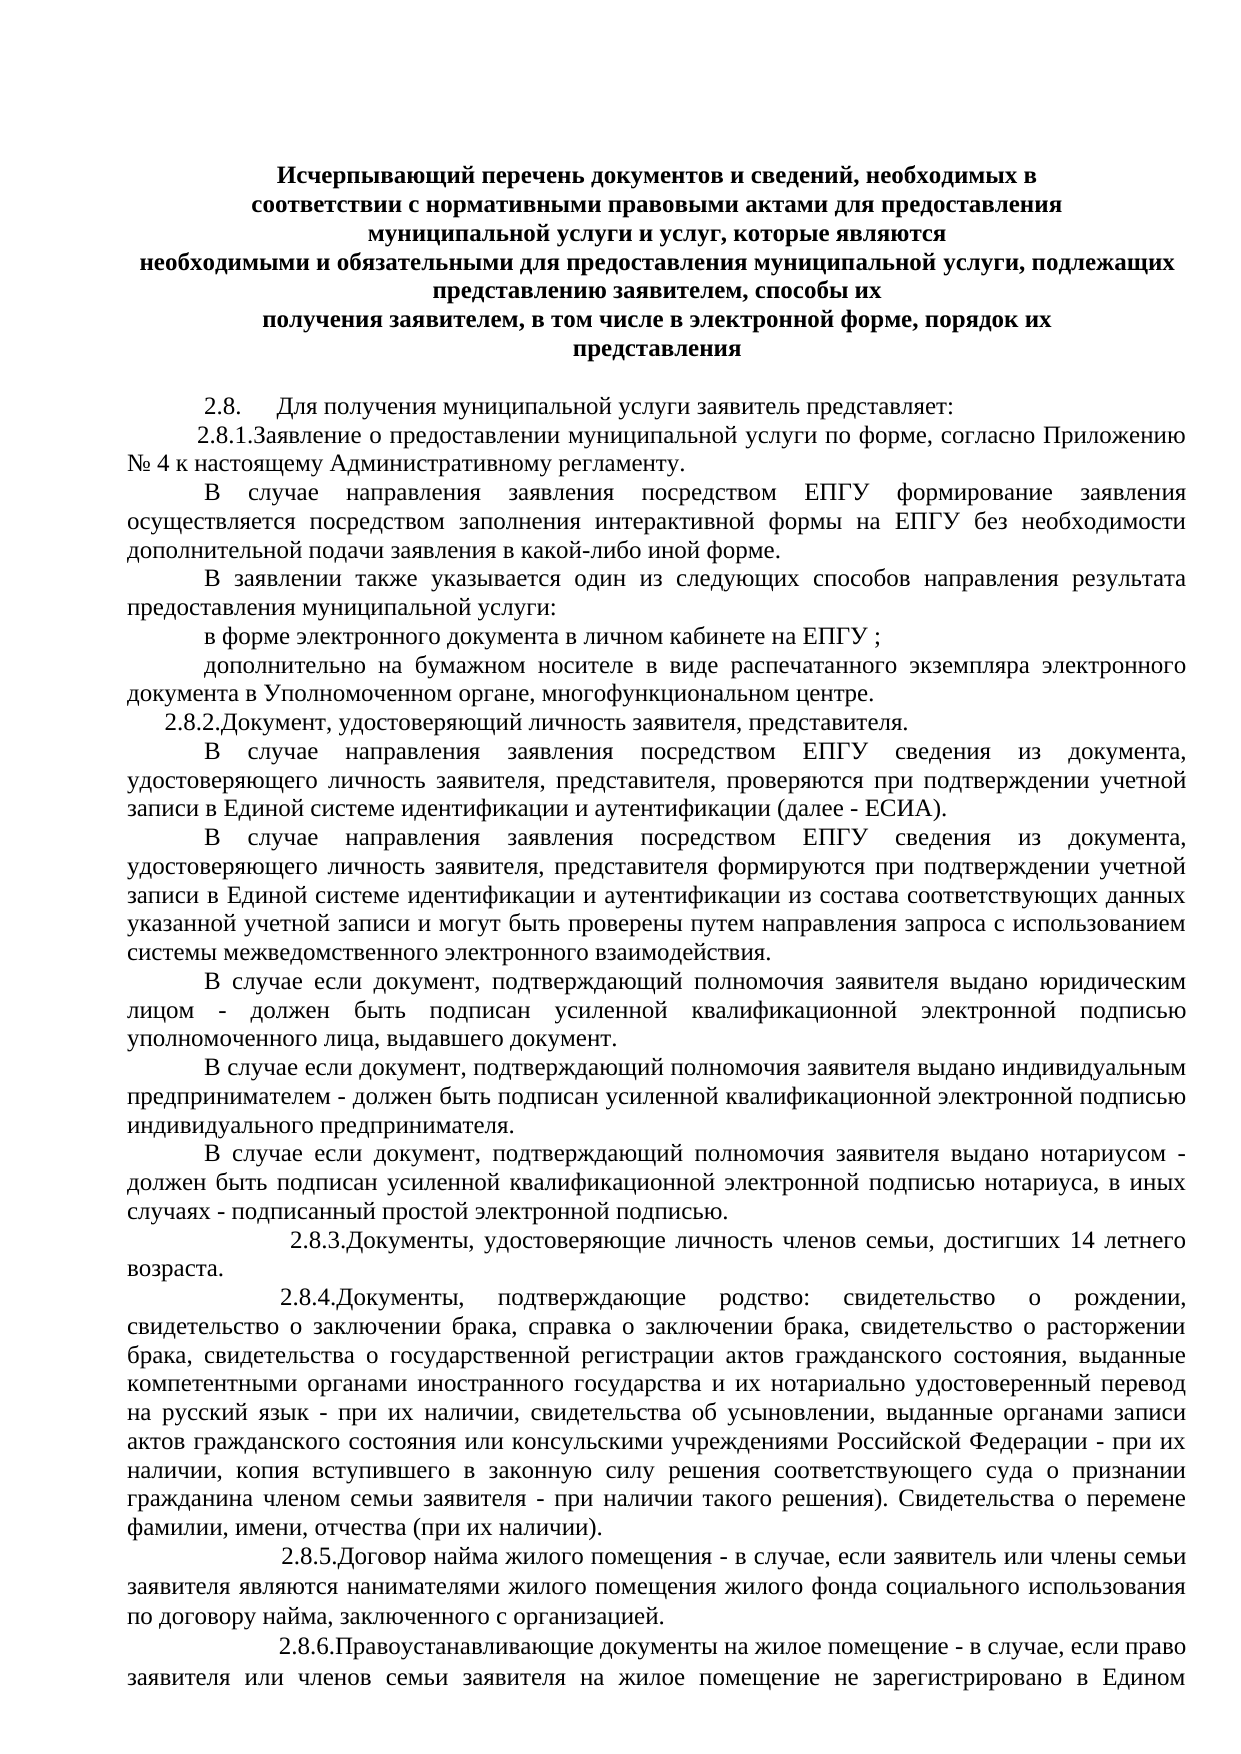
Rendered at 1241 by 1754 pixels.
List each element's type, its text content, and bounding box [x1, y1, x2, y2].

text 2.8.5.Договор найма жилого помещения - в случае, если заявитель или члены семьи заявителя являются нанимателями жилого помещения жилого фонда социального использования по договору найма, заключенного с организацией. [127, 1541, 1187, 1630]
text В случае направления заявления посредством ЕПГУ сведения из документа, удостоверяющего личность заявителя, представителя формируются при подтверждении учетной записи в Единой системе идентификации и аутентификации из состава соответствующих данных указанной учетной записи и могут быть проверены путем направления запроса с использованием системы межведомственного электронного взаимодействия. [127, 822, 1187, 966]
text 2.8.2.Документ, удостоверяющий личность заявителя, представителя. [127, 707, 1187, 736]
list Для получения муниципальной услуги заявитель представляет: [127, 391, 1187, 420]
text В случае направления заявления посредством ЕПГУ сведения из документа, удостоверяющего личность заявителя, представителя, проверяются при подтверждении учетной записи в Единой системе идентификации и аутентификации (далее - ЕСИА). [127, 736, 1187, 822]
text 2.8.4.Документы, подтверждающие родство: свидетельство о рождении, свидетельство о заключении брака, справка о заключении брака, свидетельство о расторжении брака, свидетельства о государственной регистрации актов гражданского состояния, выданные компетентными органами иностранного государства и их нотариально удостоверенный перевод на русский язык - при их наличии, свидетельства об усыновлении, выданные органами записи актов гражданского состояния или консульскими учреждениями Российской Федерации - при их наличии, копия вступившего в законную силу решения соответствующего суда о признании гражданина членом семьи заявителя - при наличии такого решения). Свидетельства о перемене фамилии, имени, отчества (при их наличии). [127, 1282, 1187, 1541]
text Исчерпывающий перечень документов и сведений, необходимых в соответствии с нормативными правовыми актами для предоставления муниципальной услуги и услуг, которые являются необходимыми и обязательными для предоставления муниципальной услуги, подлежащих представлению заявителем, способы их получения заявителем, в том числе в электронной форме, порядок их представления [127, 161, 1187, 362]
text В случае если документ, подтверждающий полномочия заявителя выдано юридическим лицом - должен быть подписан усиленной квалификационной электронной подписью уполномоченного лица, выдавшего документ. [127, 966, 1187, 1052]
text В заявлении также указывается один из следующих способов направления результата предоставления муниципальной услуги: [127, 563, 1187, 621]
text В случае если документ, подтверждающий полномочия заявителя выдано индивидуальным предпринимателем - должен быть подписан усиленной квалификационной электронной подписью индивидуального предпринимателя. [127, 1052, 1187, 1138]
text В случае направления заявления посредством ЕПГУ формирование заявления осуществляется посредством заполнения интерактивной формы на ЕПГУ без необходимости дополнительной подачи заявления в какой-либо иной форме. [127, 477, 1187, 563]
text 2.8.3.Документы, удостоверяющие личность членов семьи, достигших 14 летнего возраста. [127, 1225, 1187, 1282]
text дополнительно на бумажном носителе в виде распечатанного экземпляра электронного документа в Уполномоченном органе, многофункциональном центре. [127, 650, 1187, 707]
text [127, 1631, 1187, 1691]
text В случае если документ, подтверждающий полномочия заявителя выдано нотариусом - должен быть подписан усиленной квалификационной электронной подписью нотариуса, в иных случаях - подписанный простой электронной подписью. [127, 1138, 1187, 1225]
text 2.8.1.Заявление о предоставлении муниципальной услуги по форме, согласно Приложению № 4 к настоящему Административному регламенту. [127, 420, 1187, 477]
text в форме электронного документа в личном кабинете на ЕПГУ ; [127, 621, 1187, 650]
